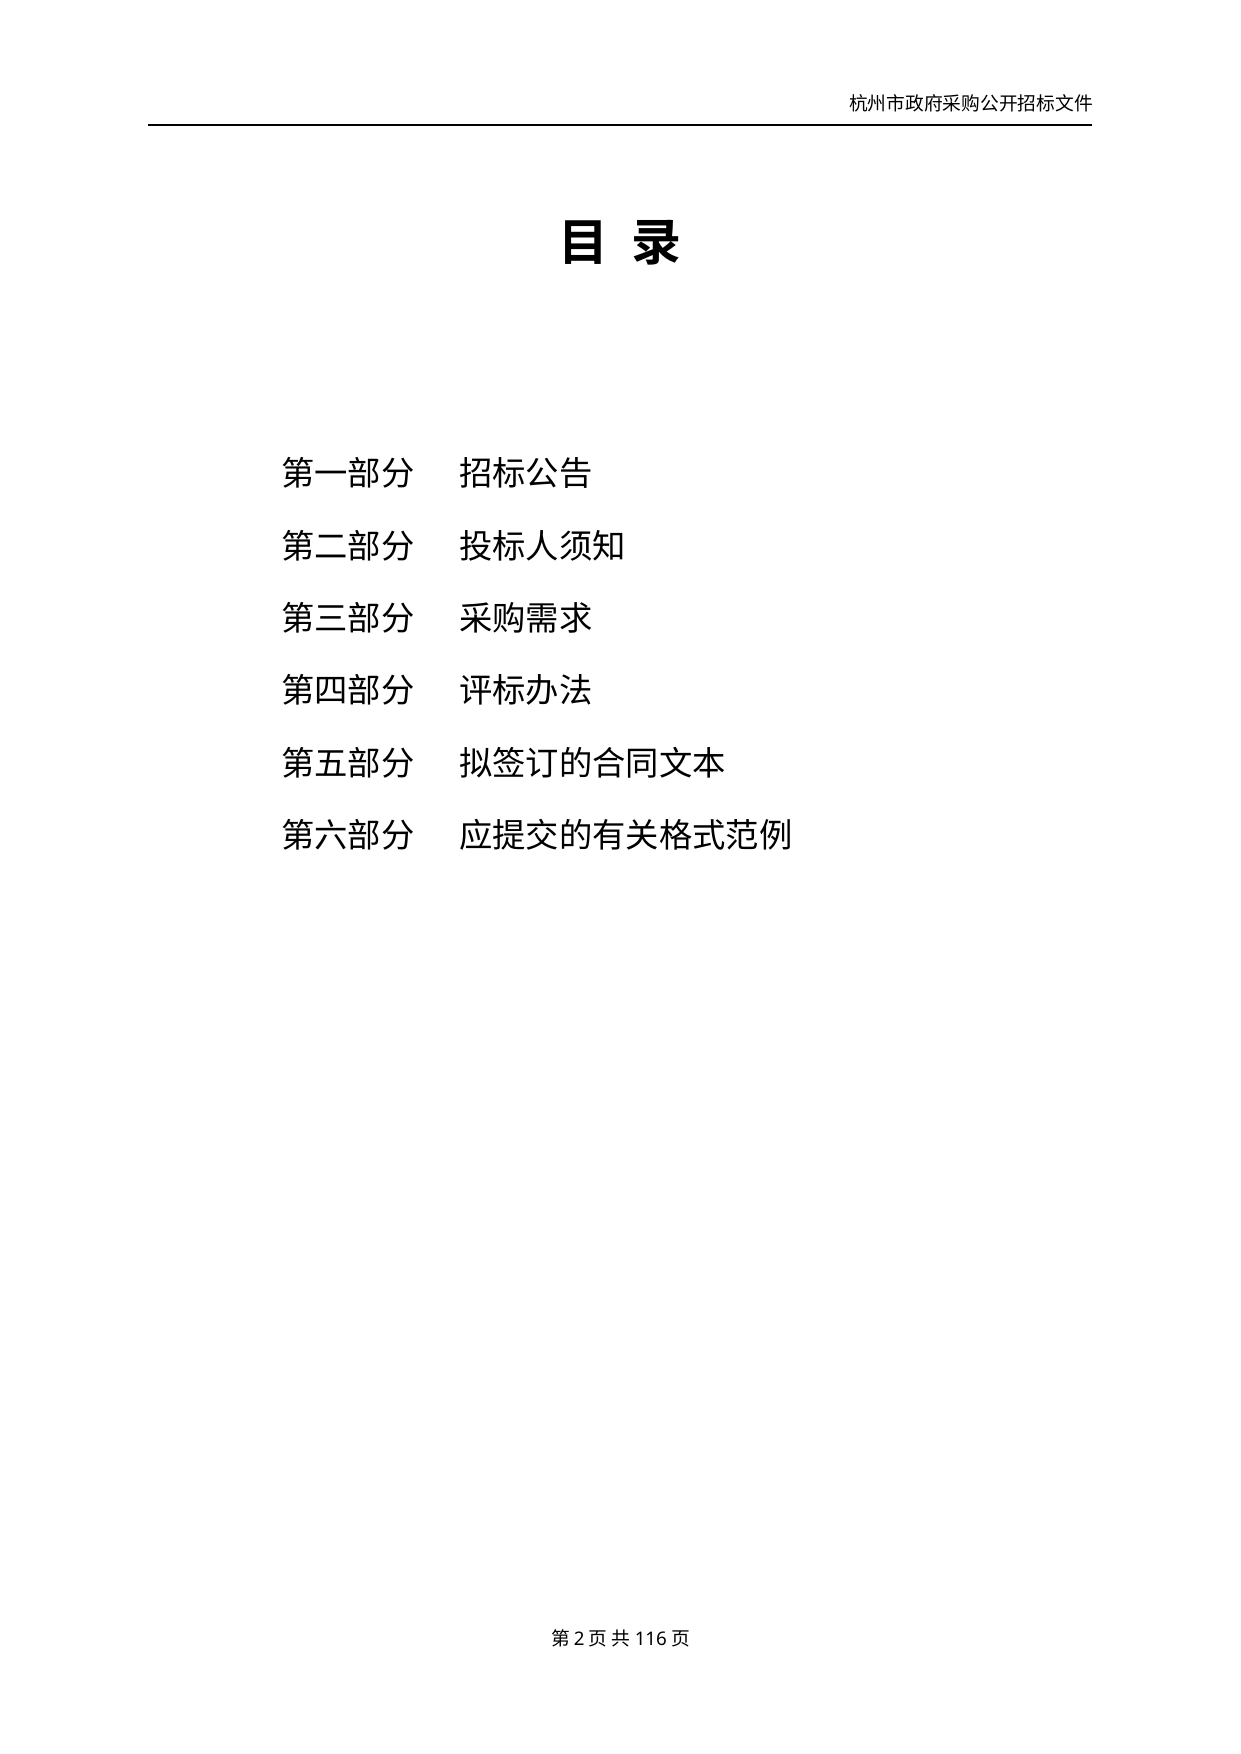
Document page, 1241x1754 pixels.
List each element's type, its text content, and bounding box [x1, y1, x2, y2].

text 目 录 [148, 202, 1092, 275]
text 第三部分 采购需求 [148, 592, 1092, 640]
text 第二部分 投标人须知 [148, 519, 1092, 568]
text 第五部分 拟签订的合同文本 [148, 736, 1092, 784]
text 第四部分 评标办法 [148, 664, 1092, 712]
text 第一部分 招标公告 [148, 447, 1092, 495]
text 第六部分 应提交的有关格式范例 [148, 808, 1092, 857]
